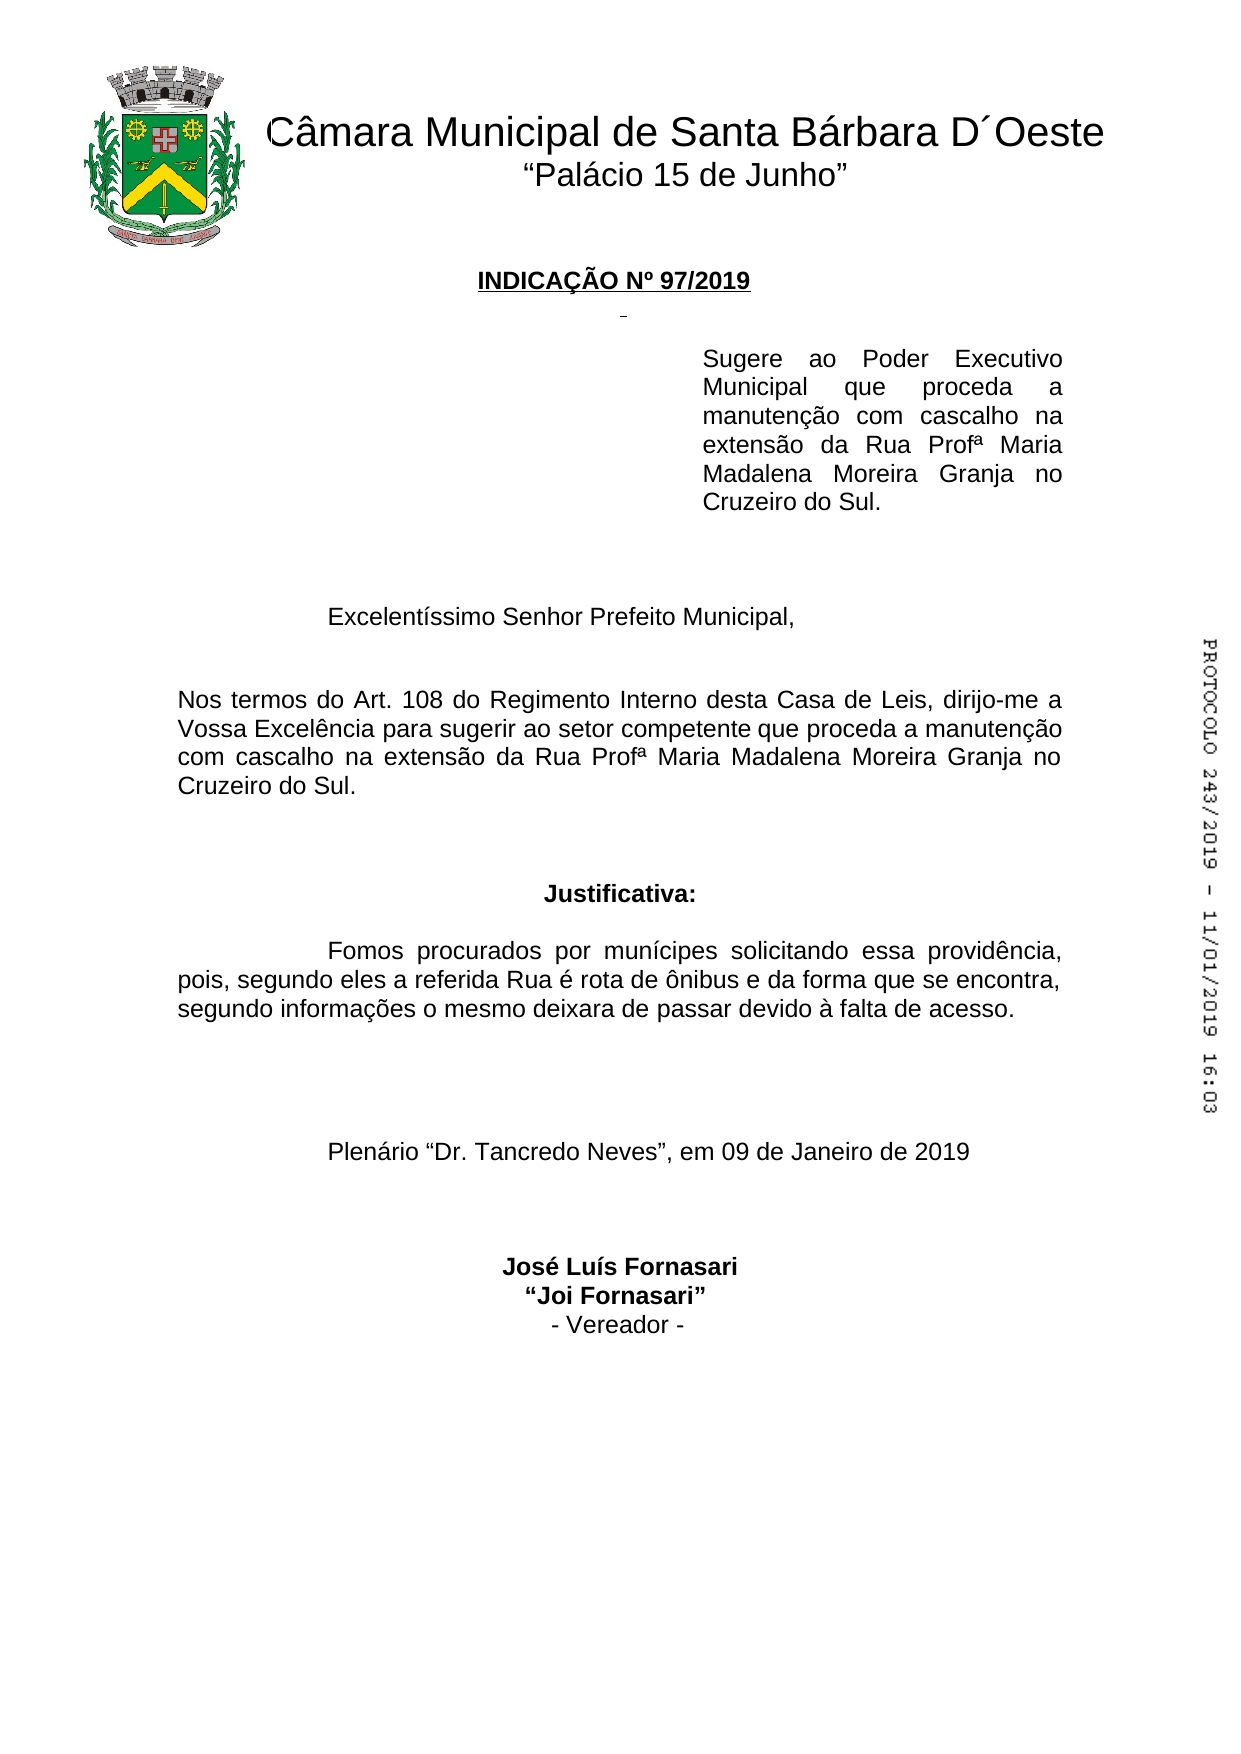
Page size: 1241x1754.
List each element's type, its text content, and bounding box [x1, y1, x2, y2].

title INDICAÇÃO Nº 97/2019 [402, 266, 1063, 294]
picture [83, 66, 252, 254]
text Fomos procurados por munícipes solicitando essa providência, pois, segundo eles a referida Rua é rota de ônibus e da forma que se encontra, segundo informações o mesmo deixara de passar devido à falta de acesso. [177, 936, 1063, 1022]
picture [1177, 635, 1241, 1119]
text Sugere ao Poder Executivo Municipal que proceda a manutenção com cascalho na extensão da Rua Profª Maria Madalena Moreira Granja no Cruzeiro do Sul. [702, 344, 1063, 516]
text Excelentíssimo Senhor Prefeito Municipal, [177, 602, 1063, 631]
text “Joi Fornasari” [177, 1281, 1063, 1310]
text - Vereador - [177, 1310, 1063, 1339]
text Plenário “Dr. Tancredo Neves”, em 09 de Janeiro de 2019 [252, 1137, 1063, 1166]
text Nos termos do Art. 108 do Regimento Interno desta Casa de Leis, dirijo-me a Vossa Excelência para sugerir ao setor competente que proceda a manutenção com cascalho na extensão da Rua Profª Maria Madalena Moreira Granja no Cruzeiro do Sul. [177, 685, 1063, 800]
text Justificativa: [177, 879, 1063, 907]
text José Luís Fornasari [177, 1252, 1063, 1281]
